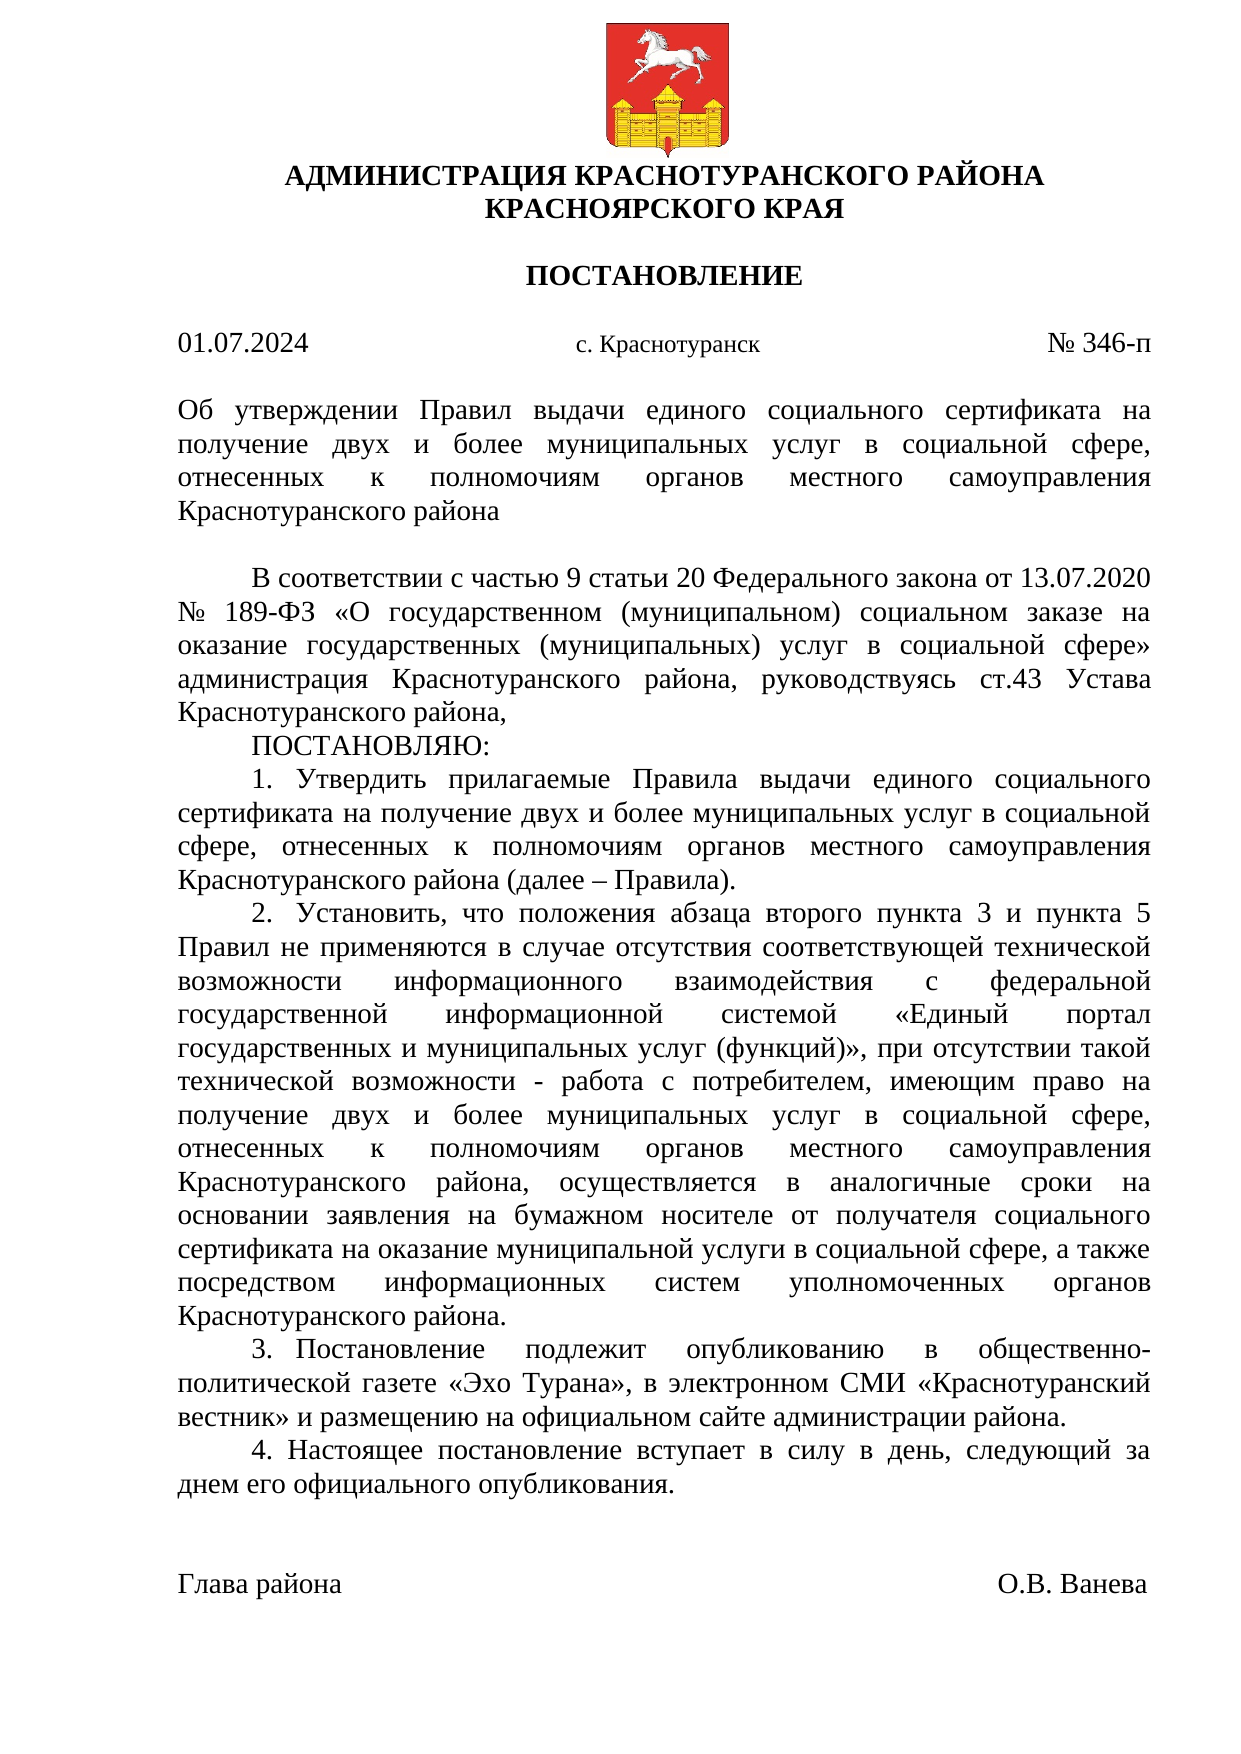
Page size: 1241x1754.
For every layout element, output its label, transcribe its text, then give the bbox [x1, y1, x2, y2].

list Утвердить прилагаемые Правила выдачи единого социального сертификата на получение двух и более муниципальных услуг в социальной сфере, отнесенных к полномочиям органов местного самоуправления Краснотуранского района (далее – Правила). [177, 761, 1152, 896]
text КРАСНОЯРСКОГО КРАЯ [177, 191, 1152, 225]
text ПОСТАНОВЛЕНИЕ [177, 258, 1152, 292]
text 01.07.2024 с. Краснотуранск № 346-п [177, 325, 1152, 359]
text 4. Настоящее постановление вступает в силу в день, следующий за днем его официального опубликования. [177, 1432, 1152, 1499]
text Глава района О.В. Ванева [177, 1566, 1152, 1600]
list Постановление подлежит опубликованию в общественно-политической газете «Эхо Турана», в электронном СМИ «Краснотуранский вестник» и размещению на официальном сайте администрации района. [177, 1332, 1152, 1432]
picture [606, 23, 729, 158]
text ПОСТАНОВЛЯЮ: [177, 728, 1152, 761]
text В соответствии с частью 9 статьи 20 Федерального закона от 13.07.2020 № 189-ФЗ «О государственном (муниципальном) социальном заказе на оказание государственных (муниципальных) услуг в социальной сфере» администрация Краснотуранского района, руководствуясь ст.43 Устава Краснотуранского района, [177, 560, 1152, 728]
text АДМИНИСТРАЦИЯ КРАСНОТУРАНСКОГО РАЙОНА [177, 152, 1152, 191]
text Об утверждении Правил выдачи единого социального сертификата на получение двух и более муниципальных услуг в социальной сфере, отнесенных к полномочиям органов местного самоуправления Краснотуранского района [177, 392, 1152, 527]
list Установить, что положения абзаца второго пункта 3 и пункта 5 Правил не применяются в случае отсутствия соответствующей технической возможности информационного взаимодействия с федеральной государственной информационной системой «Единый портал государственных и муниципальных услуг (функций)», при отсутствии такой технической возможности - работа с потребителем, имеющим право на получение двух и более муниципальных услуг в социальной сфере, отнесенных к полномочиям органов местного самоуправления Краснотуранского района, осуществляется в аналогичные сроки на основании заявления на бумажном носителе от получателя социального сертификата на оказание муниципальной услуги в социальной сфере, а также посредством информационных систем уполномоченных органов Краснотуранского района. [177, 896, 1152, 1332]
